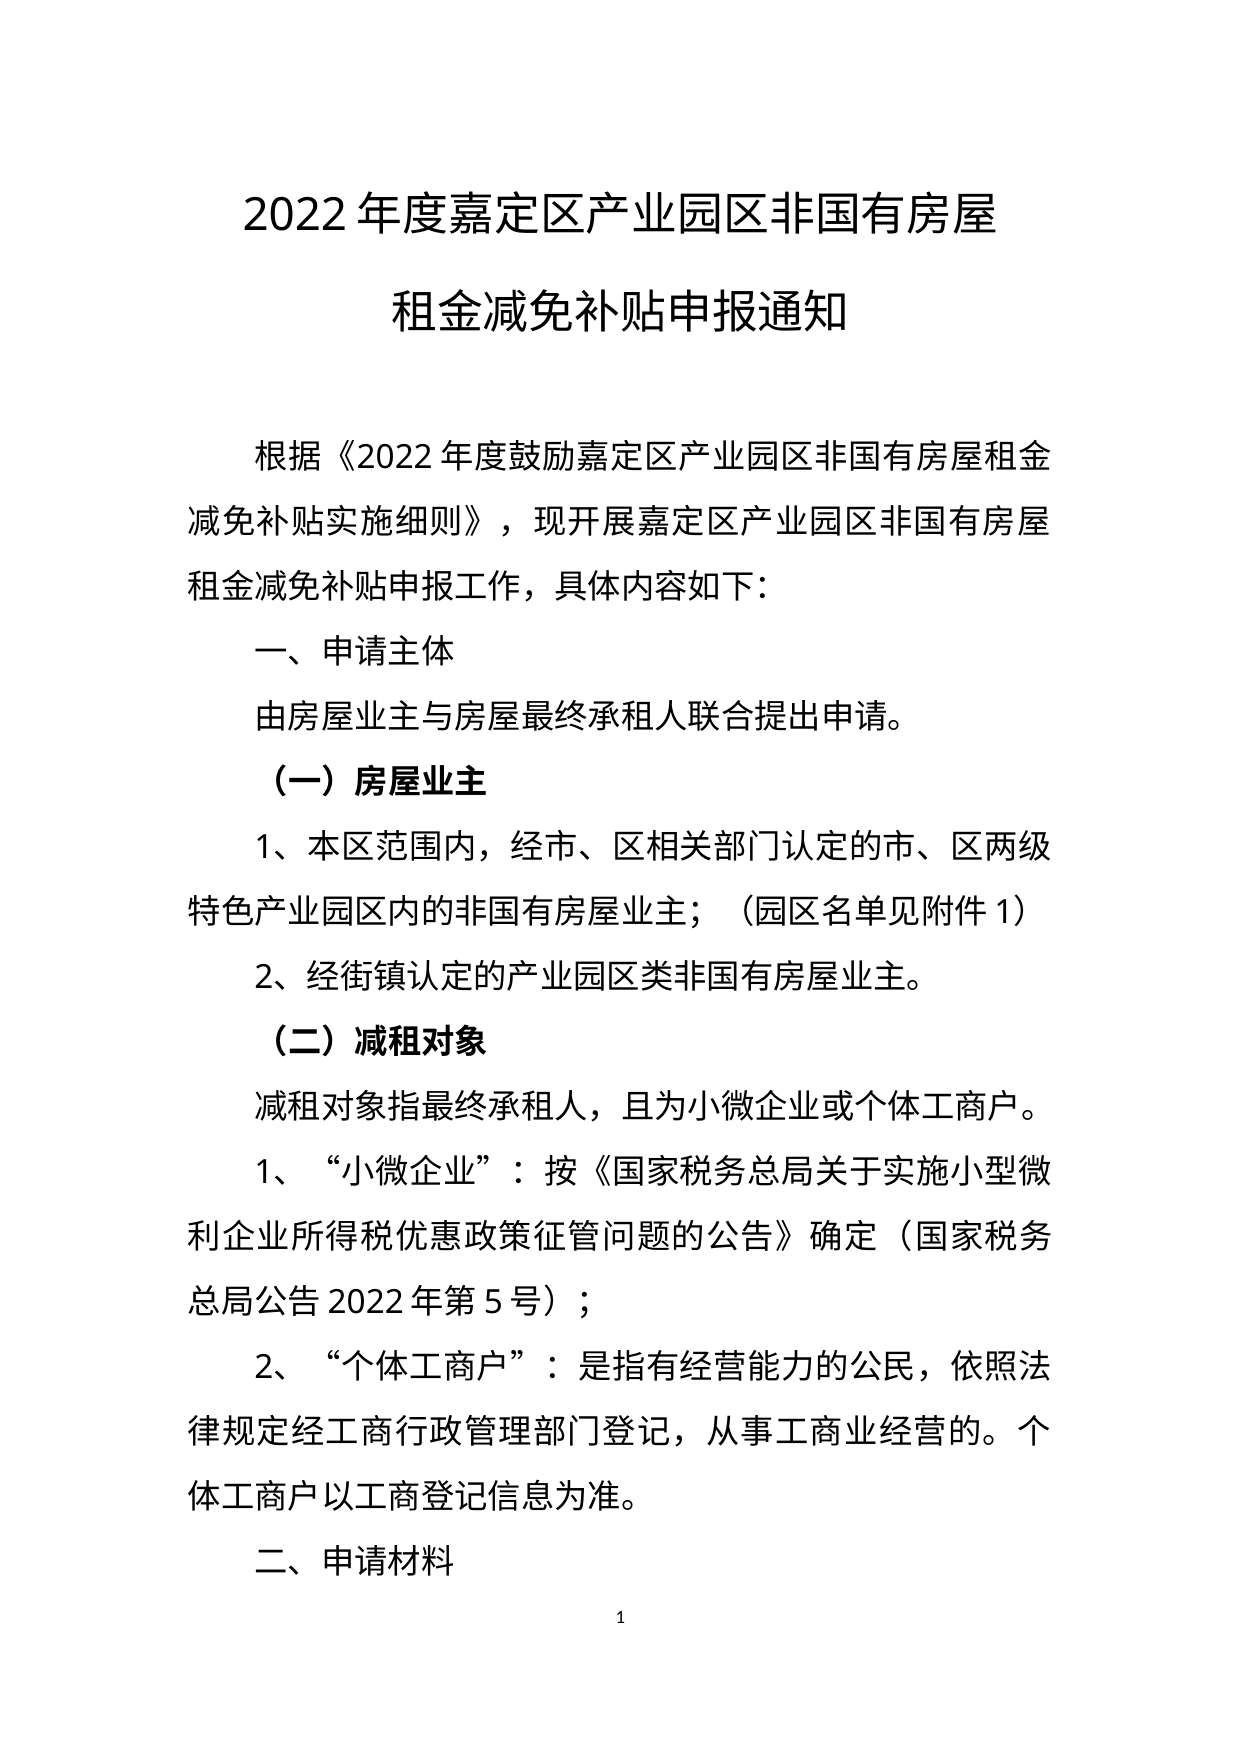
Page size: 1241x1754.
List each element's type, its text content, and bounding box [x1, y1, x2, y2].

text （一）房屋业主 [187, 747, 1053, 812]
text 1、本区范围内，经市、区相关部门认定的市、区两级特色产业园区内的非国有房屋业主；（园区名单见附件1） [187, 812, 1053, 942]
text 2、经街镇认定的产业园区类非国有房屋业主。 [187, 942, 1053, 1007]
text 由房屋业主与房屋最终承租人联合提出申请。 [187, 682, 1053, 747]
text 1、“小微企业”：按《国家税务总局关于实施小型微利企业所得税优惠政策征管问题的公告》确定（国家税务总局公告2022年第5号）； [187, 1137, 1053, 1332]
text （二）减租对象 [187, 1007, 1053, 1072]
subtitle 2022年度嘉定区产业园区非国有房屋 [187, 162, 1053, 259]
text 二、申请材料 [187, 1527, 1053, 1592]
text 减租对象指最终承租人，且为小微企业或个体工商户。 [187, 1072, 1053, 1137]
text 一、申请主体 [187, 617, 1053, 682]
text 2、“个体工商户”：是指有经营能力的公民，依照法律规定经工商行政管理部门登记，从事工商业经营的。个体工商户以工商登记信息为准。 [187, 1332, 1053, 1527]
subtitle 租金减免补贴申报通知 [187, 259, 1053, 357]
text 根据《2022年度鼓励嘉定区产业园区非国有房屋租金减免补贴实施细则》，现开展嘉定区产业园区非国有房屋租金减免补贴申报工作，具体内容如下： [187, 422, 1053, 617]
